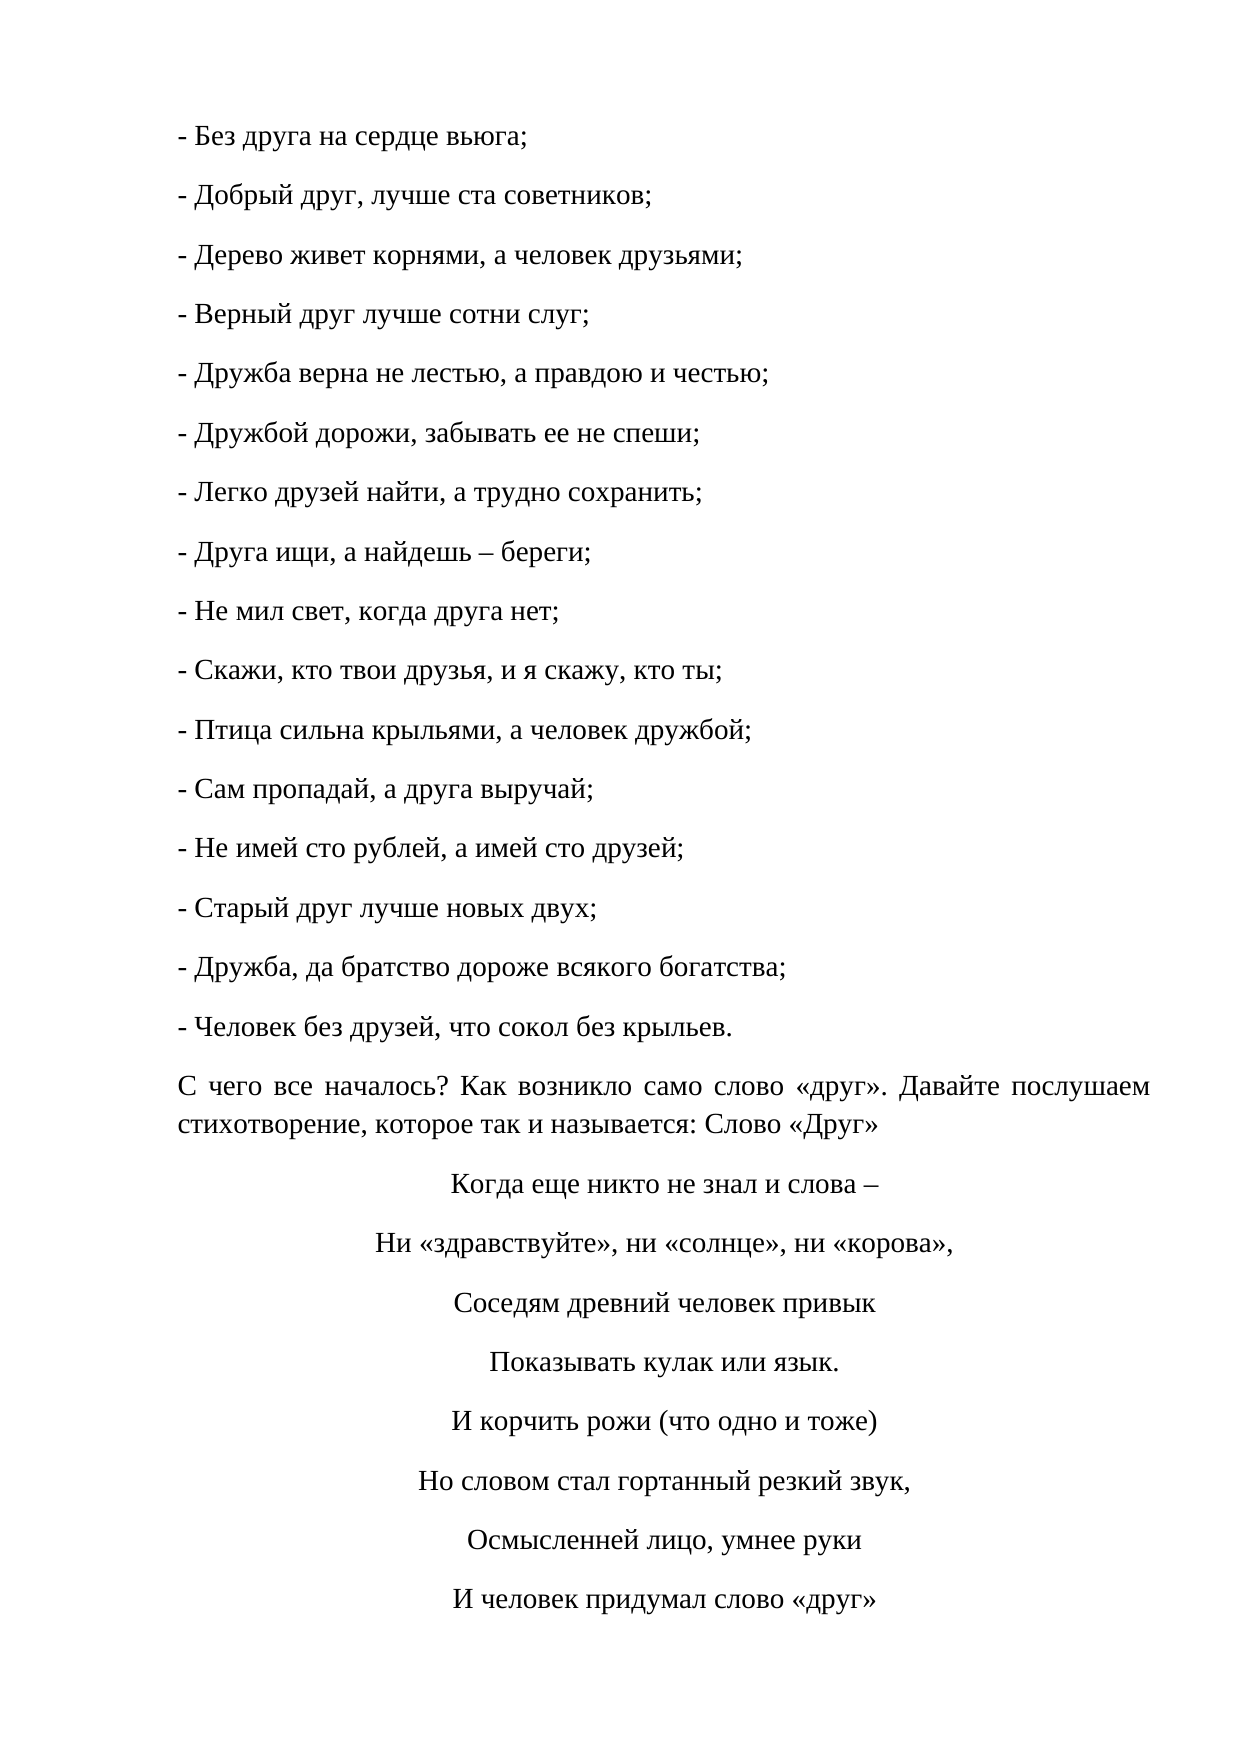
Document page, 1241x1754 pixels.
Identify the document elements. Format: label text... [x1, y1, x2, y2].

text - Сам пропадай, а друга выручай; [177, 771, 1152, 805]
text - Дружба верна не лестью, а правдою и честью; [177, 356, 1152, 389]
text Но словом стал гортанный резкий звук, [177, 1463, 1152, 1496]
text - Птица сильна крыльями, а человек дружбой; [177, 712, 1152, 745]
text Соседям древний человек привык [177, 1285, 1152, 1318]
text Ни «здравствуйте», ни «солнце», ни «корова», [177, 1225, 1152, 1259]
text - Не имей сто рублей, а имей сто друзей; [177, 831, 1152, 864]
text Показывать кулак или язык. [177, 1344, 1152, 1378]
text - Скажи, кто твои друзья, и я скажу, кто ты; [177, 652, 1152, 686]
text - Старый друг лучше новых двух; [177, 890, 1152, 923]
text - Верный друг лучше сотни слуг; [177, 296, 1152, 330]
text С чего все началось? Как возникло само слово «друг». Давайте послушаем стихотворение, которое так и называется: Слово «Друг» [177, 1068, 1152, 1140]
text - Друга ищи, а найдешь – береги; [177, 534, 1152, 567]
text - Не мил свет, когда друга нет; [177, 593, 1152, 627]
text - Дружбой дорожи, забывать ее не спеши; [177, 415, 1152, 448]
text Осмысленней лицо, умнее руки [177, 1522, 1152, 1556]
text - Человек без друзей, что сокол без крыльев. [177, 1009, 1152, 1042]
text - Дружба, да братство дороже всякого богатства; [177, 949, 1152, 983]
text И человек придумал слово «друг» [177, 1582, 1152, 1615]
text - Без друга на сердце вьюга; [177, 118, 1152, 152]
text Когда еще никто не знал и слова – [177, 1166, 1152, 1199]
text - Добрый друг, лучше ста советников; [177, 177, 1152, 211]
text - Легко друзей найти, а трудно сохранить; [177, 474, 1152, 508]
text И корчить рожи (что одно и тоже) [177, 1403, 1152, 1437]
text - Дерево живет корнями, а человек друзьями; [177, 237, 1152, 270]
